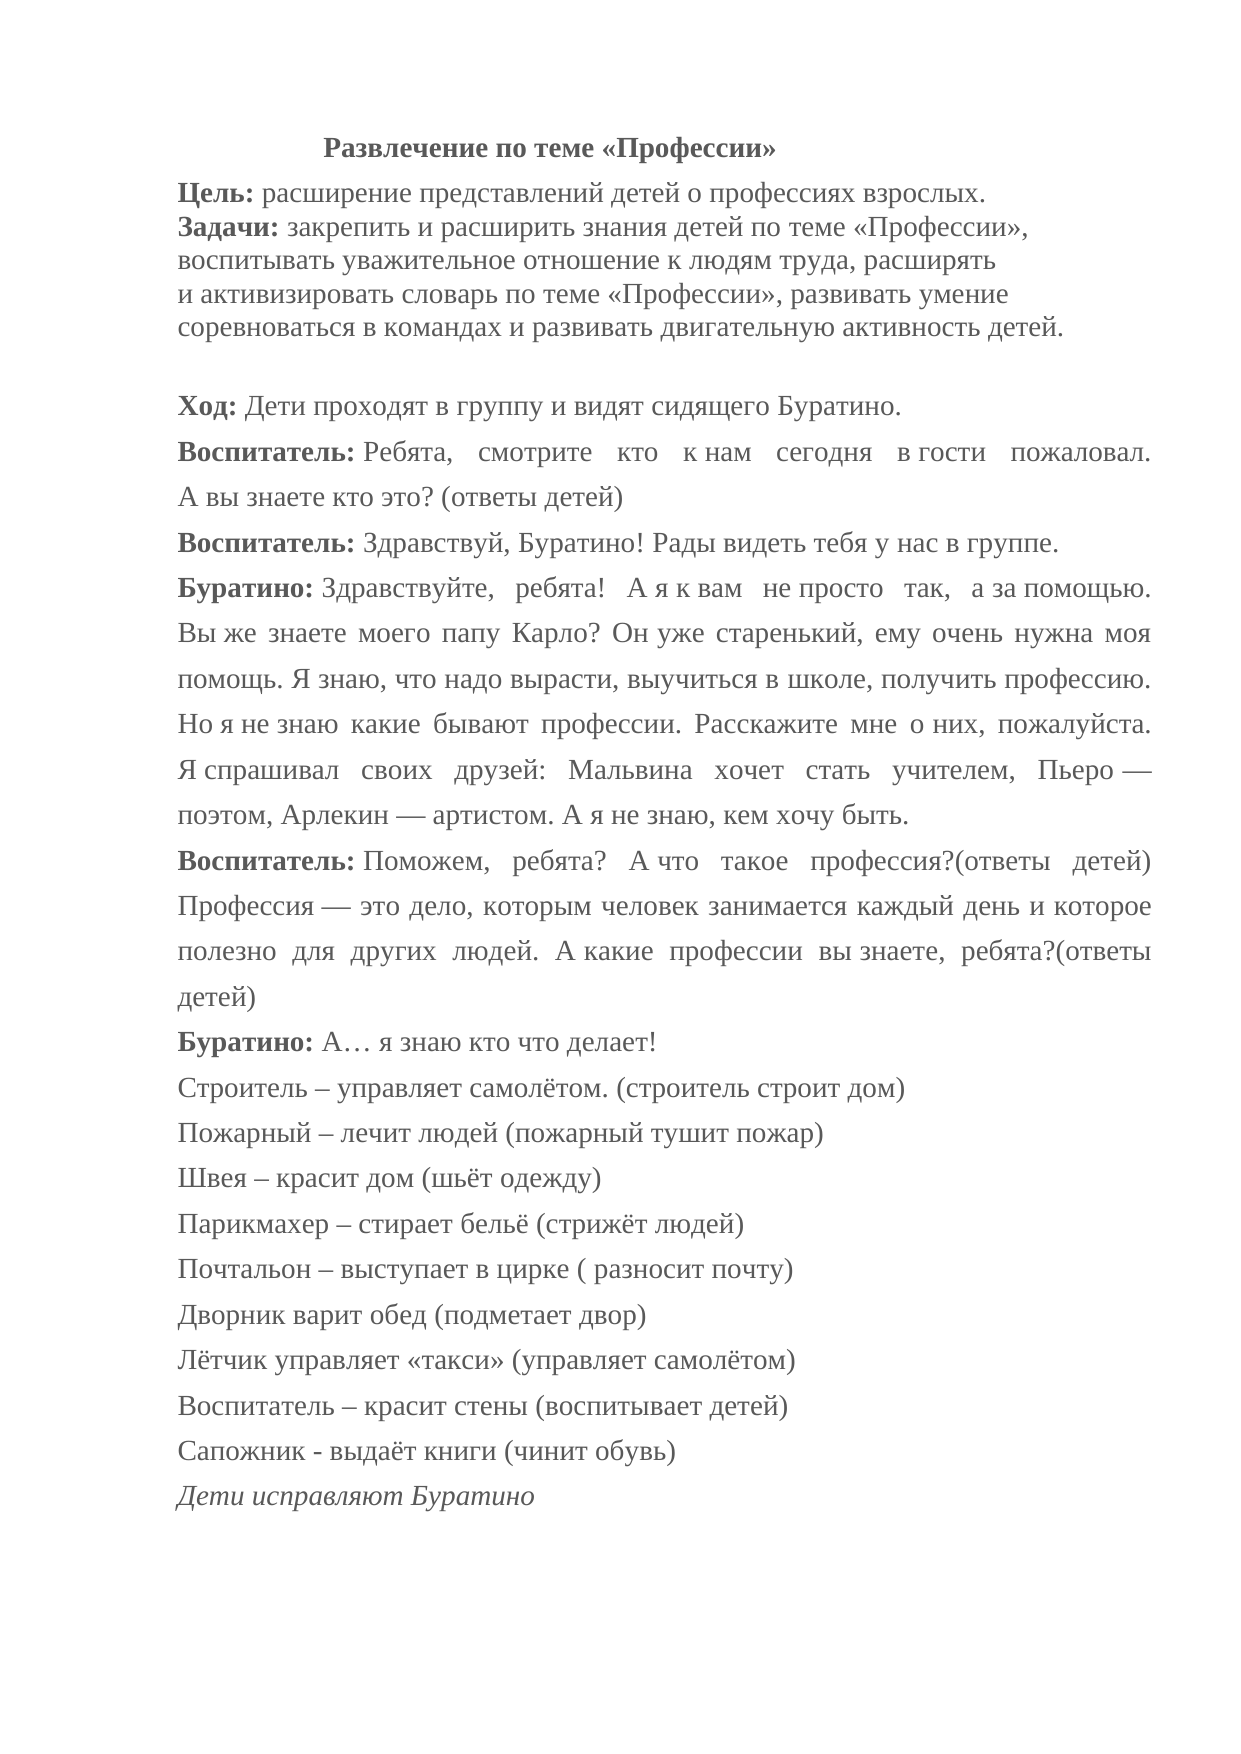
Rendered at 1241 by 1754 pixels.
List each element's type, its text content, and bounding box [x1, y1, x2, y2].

text Воспитатель: Поможем, ребята? А что такое профессия?(ответы детей) Профессия — это дело, которым человек занимается каждый день и которое полезно для других людей. А какие профессии вы знаете, ребята?(ответы детей) [177, 831, 1152, 1012]
text Ход: Дети проходят в группу и видят сидящего Буратино. [177, 377, 1152, 422]
text Парикмахер – стирает бельё (стрижёт людей) [177, 1194, 1152, 1239]
text Задачи: закрепить и расширить знания детей по теме «Профессии», воспитывать уважительное отношение к людям труда, расширять и активизировать словарь по теме «Профессии», развивать умение соревноваться в командах и развивать двигательную активность детей. [177, 209, 1152, 343]
text Дворник варит обед (подметает двор) [177, 1285, 1152, 1330]
text Почтальон – выступает в цирке ( разносит почту) [177, 1239, 1152, 1285]
text Дети исправляют Буратино [177, 1467, 1152, 1512]
text Буратино: А… я знаю кто что делает! [177, 1012, 1152, 1058]
text Буратино: Здравствуйте, ребята! А я к вам не просто так, а за помощью. Вы же знаете моего папу Карло? Он уже старенький, ему очень нужна моя помощь. Я знаю, что надо вырасти, выучиться в школе, получить профессию. Но я не знаю какие бывают профессии. Расскажите мне о них, пожалуйста. Я спрашивал своих друзей: Мальвина хочет стать учителем, Пьеро — поэтом, Арлекин — артистом. А я не знаю, кем хочу быть. [177, 558, 1152, 831]
text Строитель – управляет самолётом. (строитель строит дом) [177, 1058, 1152, 1103]
text Цель: расширение представлений детей о профессиях взрослых. [177, 163, 1152, 209]
text Сапожник - выдаёт книги (чинит обувь) [177, 1421, 1152, 1467]
text Лётчик управляет «такси» (управляет самолётом) [177, 1330, 1152, 1376]
text Воспитатель: Здравствуй, Буратино! Рады видеть тебя у нас в группе. [177, 513, 1152, 558]
text Воспитатель – красит стены (воспитывает детей) [177, 1376, 1152, 1421]
text Швея – красит дом (шьёт одежду) [177, 1149, 1152, 1194]
text Пожарный – лечит людей (пожарный тушит пожар) [177, 1103, 1152, 1149]
text Развлечение по теме «Профессии» [177, 118, 1152, 163]
text Воспитатель: Ребята, смотрите кто к нам сегодня в гости пожаловал. А вы знаете кто это? (ответы детей) [177, 422, 1152, 513]
